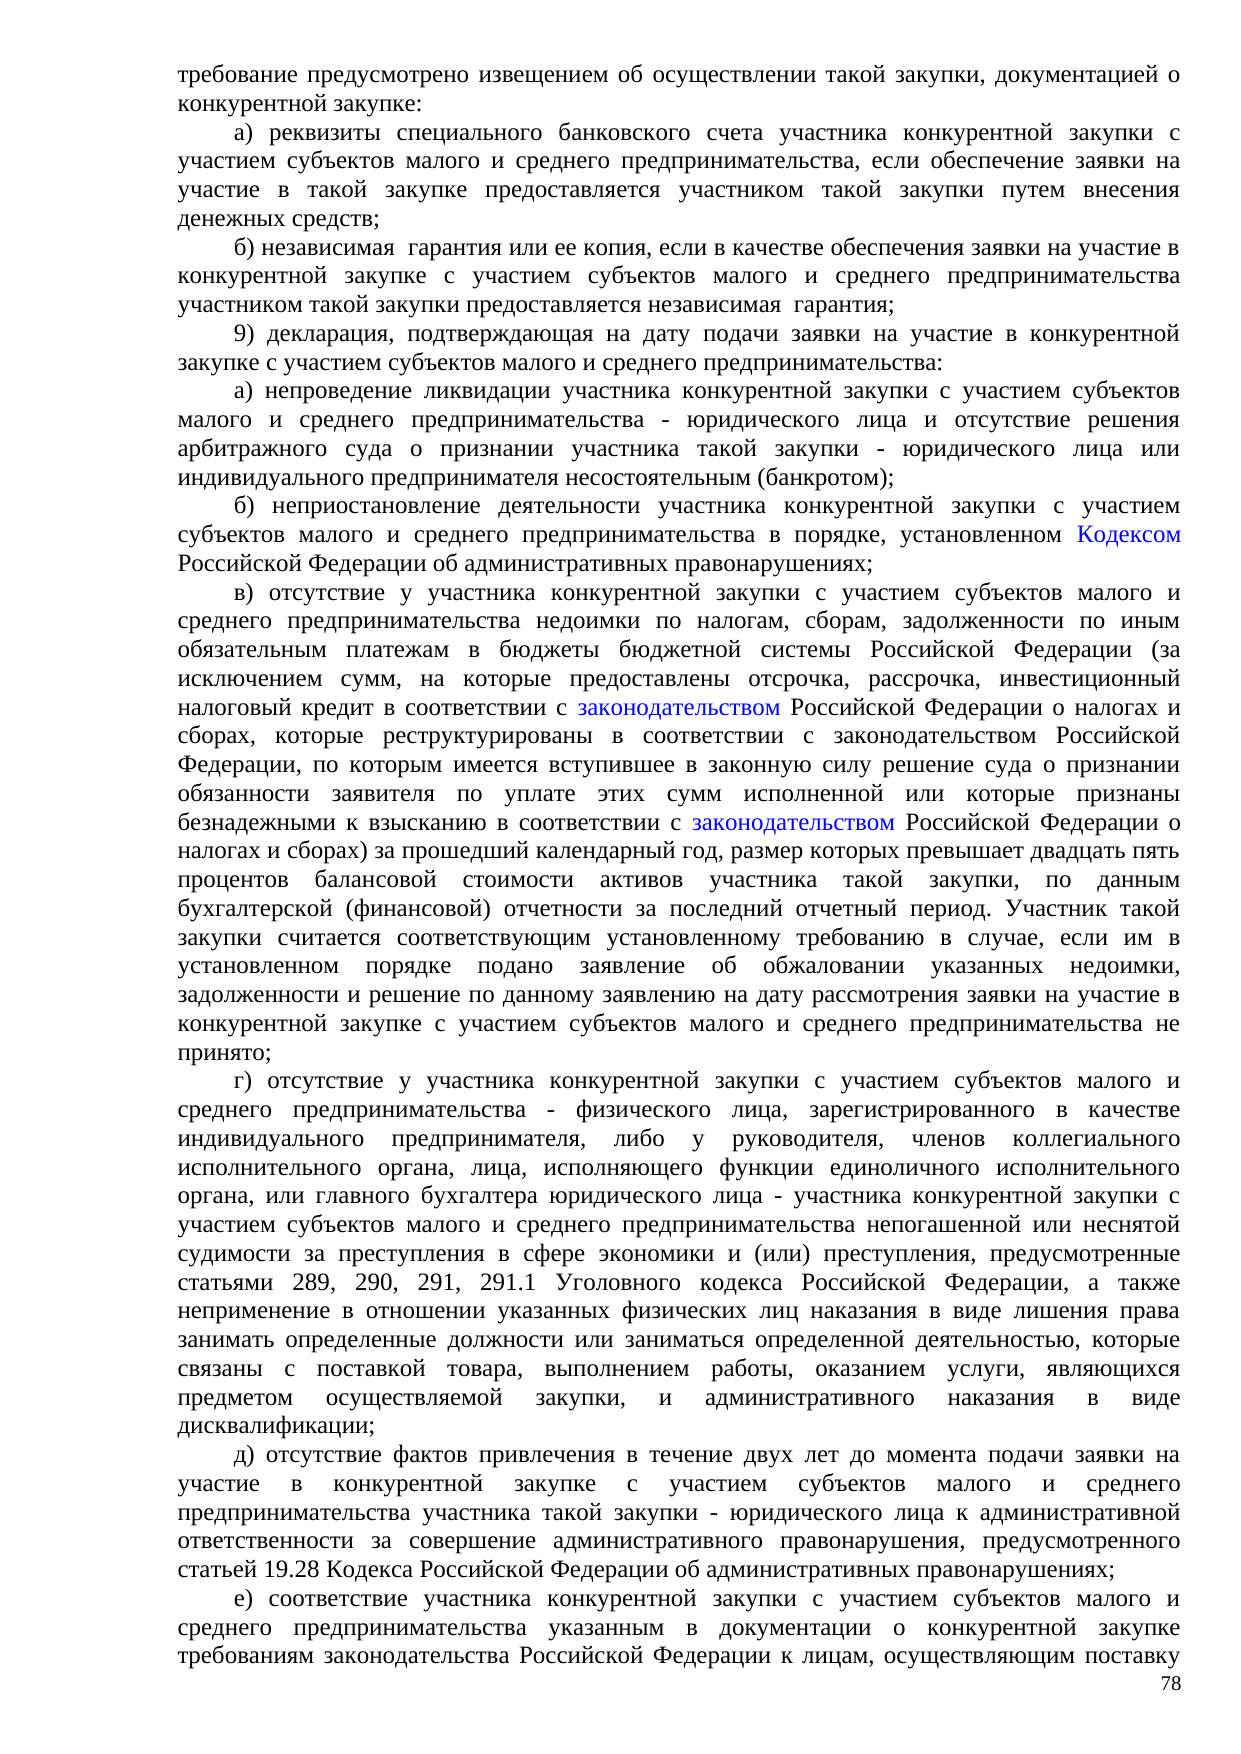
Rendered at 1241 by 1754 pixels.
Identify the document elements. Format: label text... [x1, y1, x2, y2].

text д) отсутствие фактов привлечения в течение двух лет до момента подачи заявки на участие в конкурентной закупке с участием субъектов малого и среднего предпринимательства участника такой закупки - юридического лица к административной ответственности за совершение административного правонарушения, предусмотренного статьей 19.28 Кодекса Российской Федерации об административных правонарушениях; [177, 1439, 1181, 1583]
text в) отсутствие у участника конкурентной закупки с участием субъектов малого и среднего предпринимательства недоимки по налогам, сборам, задолженности по иным обязательным платежам в бюджеты бюджетной системы Российской Федерации (за исключением сумм, на которые предоставлены отсрочка, рассрочка, инвестиционный налоговый кредит в соответствии с законодательством Российской Федерации о налогах и сборах, которые реструктурированы в соответствии с законодательством Российской Федерации, по которым имеется вступившее в законную силу решение суда о признании обязанности заявителя по уплате этих сумм исполненной или которые признаны безнадежными к взысканию в соответствии с законодательством Российской Федерации о налогах и сборах) за прошедший календарный год, размер которых превышает двадцать пять процентов балансовой стоимости активов участника такой закупки, по данным бухгалтерской (финансовой) отчетности за последний отчетный период. Участник такой закупки считается соответствующим установленному требованию в случае, если им в установленном порядке подано заявление об обжаловании указанных недоимки, задолженности и решение по данному заявлению на дату рассмотрения заявки на участие в конкурентной закупке с участием субъектов малого и среднего предпринимательства не принято; [177, 577, 1181, 1065]
text 9) декларация, подтверждающая на дату подачи заявки на участие в конкурентной закупке с участием субъектов малого и среднего предпринимательства: [177, 318, 1181, 375]
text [177, 59, 1181, 117]
text б) независимая гарантия или ее копия, если в качестве обеспечения заявки на участие в конкурентной закупке с участием субъектов малого и среднего предпринимательства участником такой закупки предоставляется независимая гарантия; [177, 232, 1181, 318]
text г) отсутствие у участника конкурентной закупки с участием субъектов малого и среднего предпринимательства - физического лица, зарегистрированного в качестве индивидуального предпринимателя, либо у руководителя, членов коллегиального исполнительного органа, лица, исполняющего функции единоличного исполнительного органа, или главного бухгалтера юридического лица - участника конкурентной закупки с участием субъектов малого и среднего предпринимательства непогашенной или неснятой судимости за преступления в сфере экономики и (или) преступления, предусмотренные статьями 289, 290, 291, 291.1 Уголовного кодекса Российской Федерации, а также неприменение в отношении указанных физических лиц наказания в виде лишения права занимать определенные должности или заниматься определенной деятельностью, которые связаны с поставкой товара, выполнением работы, оказанием услуги, являющихся предметом осуществляемой закупки, и административного наказания в виде дисквалификации; [177, 1065, 1181, 1439]
text а) непроведение ликвидации участника конкурентной закупки с участием субъектов малого и среднего предпринимательства - юридического лица и отсутствие решения арбитражного суда о признании участника такой закупки - юридического лица или индивидуального предпринимателя несостоятельным (банкротом); [177, 375, 1181, 490]
text б) неприостановление деятельности участника конкурентной закупки с участием субъектов малого и среднего предпринимательства в порядке, установленном Кодексом Российской Федерации об административных правонарушениях; [177, 490, 1181, 577]
text а) реквизиты специального банковского счета участника конкурентной закупки с участием субъектов малого и среднего предпринимательства, если обеспечение заявки на участие в такой закупке предоставляется участником такой закупки путем внесения денежных средств; [177, 117, 1181, 232]
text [177, 1583, 1181, 1669]
